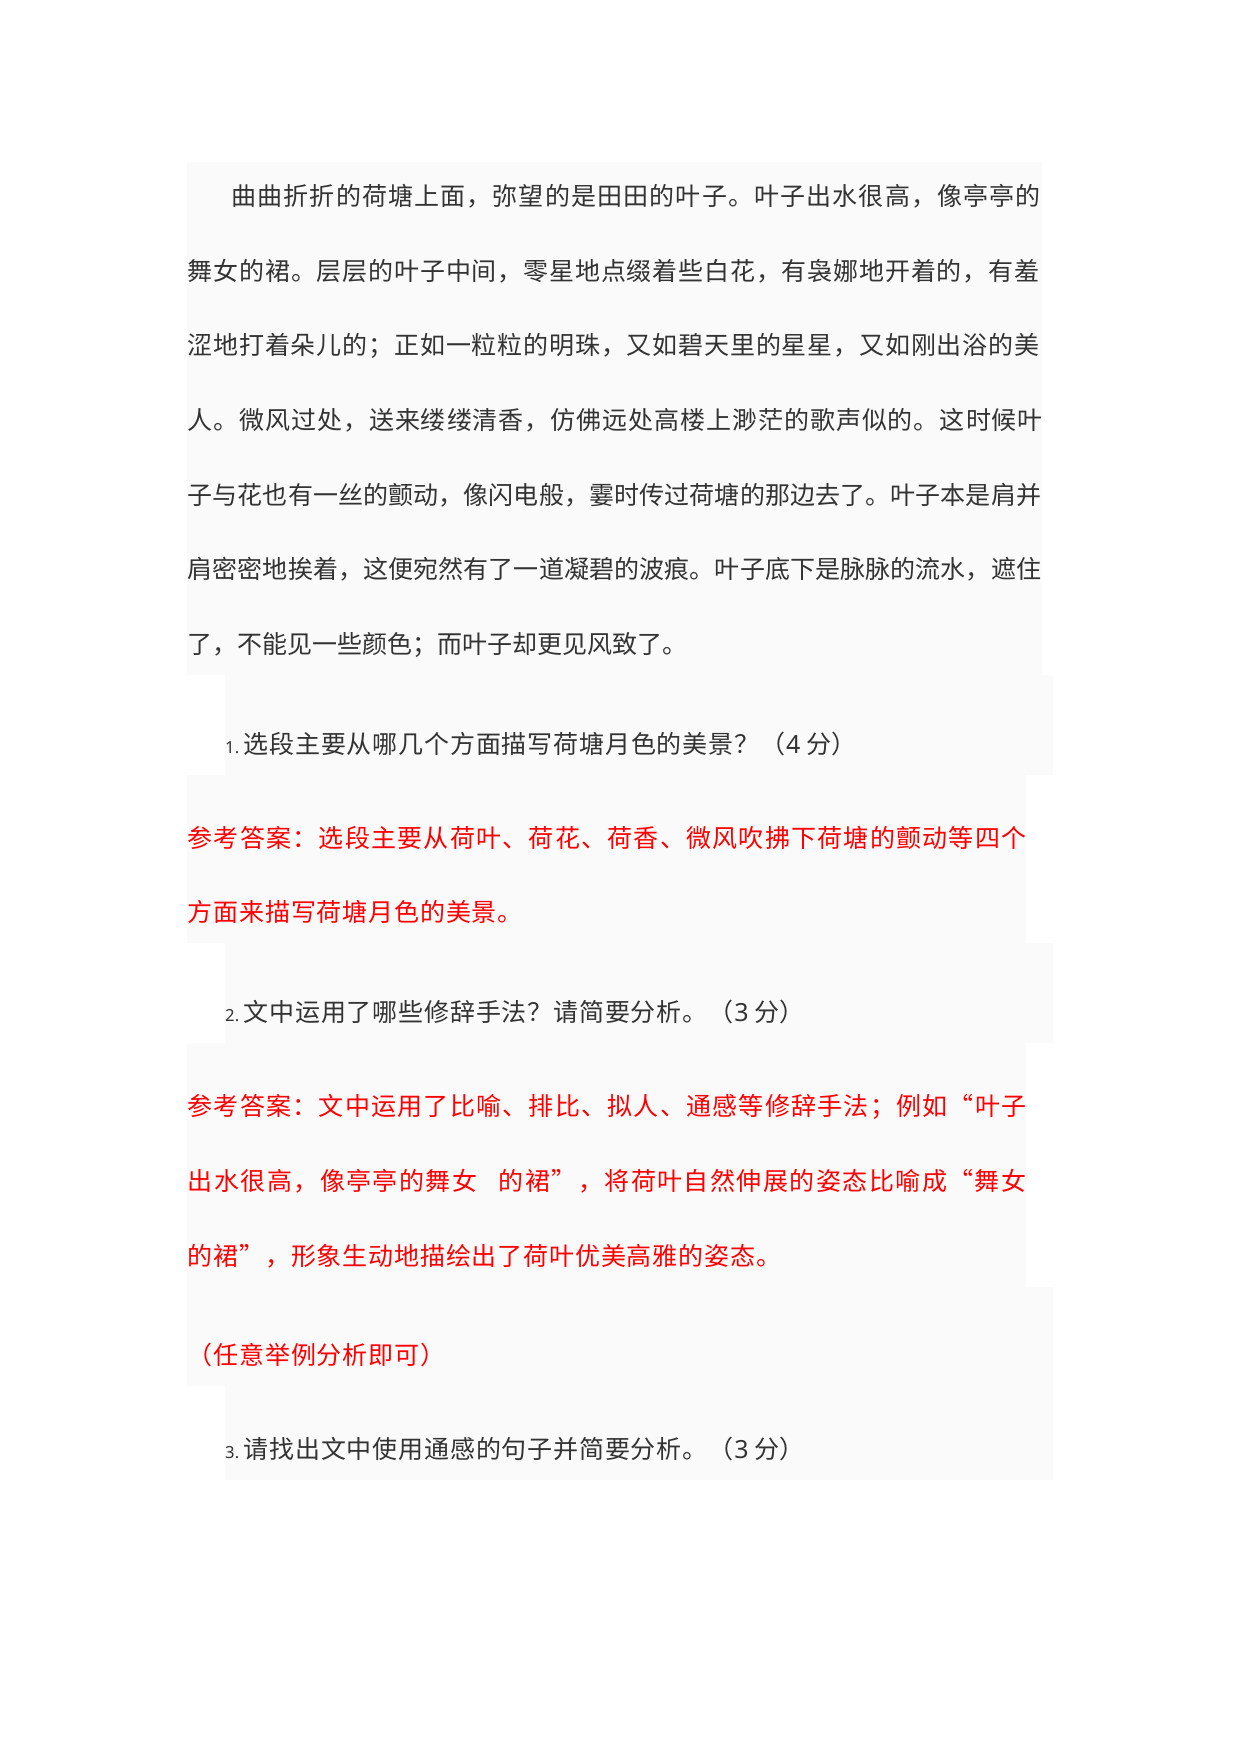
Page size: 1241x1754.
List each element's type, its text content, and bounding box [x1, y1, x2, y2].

text （任意举例分析即可） [187, 1321, 1053, 1386]
text 曲曲折折的荷塘上面，弥望的是田田的叶子。叶子出水很高，像亭亭的舞女的裙。层层的叶子中间，零星地点缀着些白花，有袅娜地开着的，有羞涩地打着朵儿的；正如一粒粒的明珠，又如碧天里的星星，又如刚出浴的美人。微风过处，送来缕缕清香，仿佛远处高楼上渺茫的歌声似的。这时候叶子与花也有一丝的颤动，像闪电般，霎时传过荷塘的那边去了。叶子本是肩并肩密密地挨着，这便宛然有了一道凝碧的波痕。叶子底下是脉脉的流水，遮住了，不能见一些颜色；而叶子却更见风致了。 [187, 162, 1042, 675]
text 参考答案：文中运用了比喻、排比、拟人、通感等修辞手法；例如“叶子出水很高，像亭亭的舞女 的裙”，将荷叶自然伸展的姿态比喻成“舞女的裙”，形象生动地描绘出了荷叶优美高雅的姿态。 [187, 1072, 1026, 1287]
text 2. 文中运用了哪些修辞手法？请简要分析。（3分） [225, 978, 1053, 1043]
text 3. 请找出文中使用通感的句子并简要分析。（3分） [225, 1415, 1053, 1480]
text 参考答案：选段主要从荷叶、荷花、荷香、微风吹拂下荷塘的颤动等四个方面来描写荷塘月色的美景。 [187, 804, 1026, 943]
text 1. 选段主要从哪几个方面描写荷塘月色的美景？（4分） [225, 710, 1053, 775]
